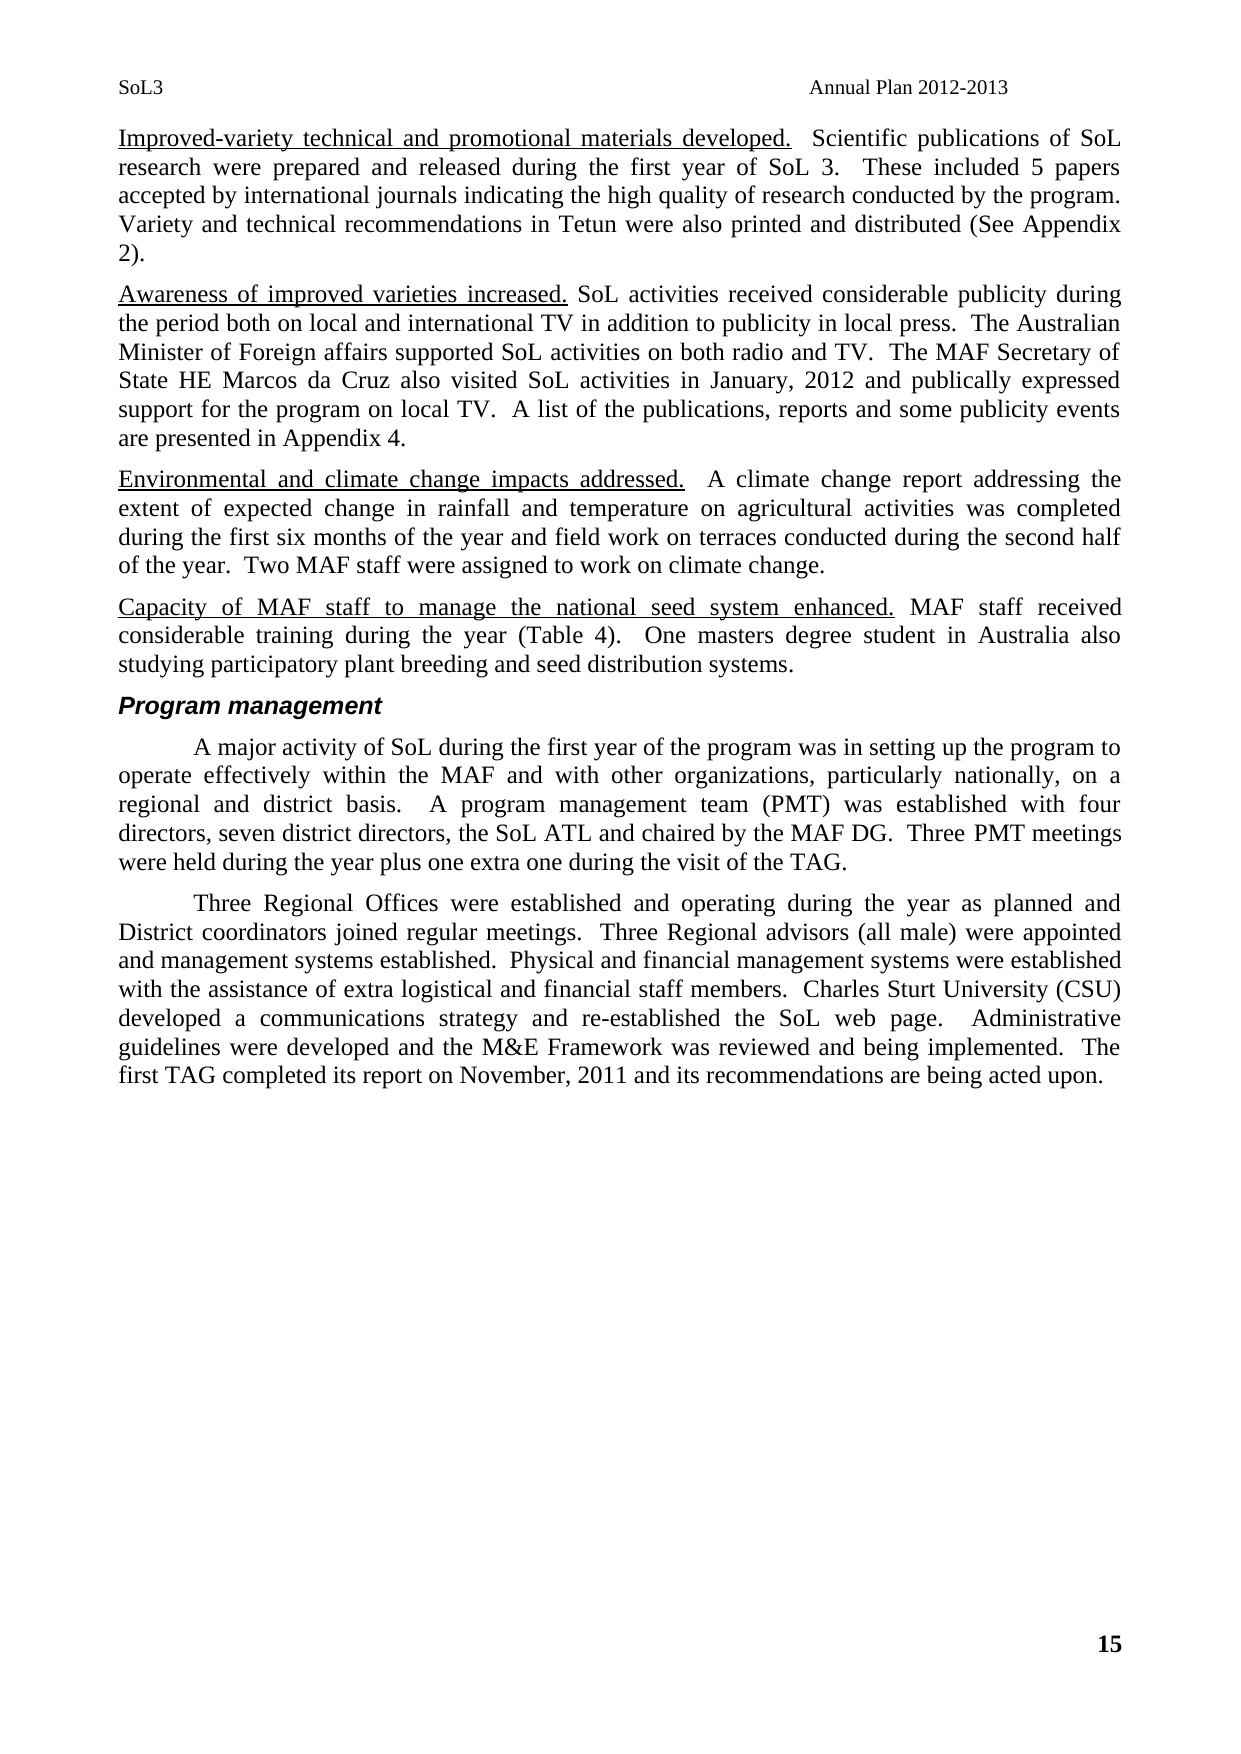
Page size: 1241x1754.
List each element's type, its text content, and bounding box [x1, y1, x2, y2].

text Improved-variety technical and promotional materials developed. Scientific publications of SoL research were prepared and released during the first year of SoL 3. These included 5 papers accepted by international journals indicating the high quality of research conducted by the program. Variety and technical recommendations in Tetun were also printed and distributed (See Appendix 2). [118, 123, 1122, 267]
text Environmental and climate change impacts addressed. A climate change report addressing the extent of expected change in rainfall and temperature on agricultural activities was completed during the first six months of the year and field work on terraces conducted during the second half of the year. Two MAF staff were assigned to work on climate change. [118, 464, 1122, 579]
text A major activity of SoL during the first year of the program was in setting up the program to operate effectively within the MAF and with other organizations, particularly nationally, on a regional and district basis. A program management team (PMT) was established with four directors, seven district directors, the SoL ATL and chaired by the MAF DG. Three PMT meetings were held during the year plus one extra one during the visit of the TAG. [118, 732, 1122, 876]
text Capacity of MAF staff to manage the national seed system enhanced. MAF staff received considerable training during the year (Table 4). One masters degree student in Australia also studying participatory plant breeding and seed distribution systems. [118, 592, 1122, 678]
text Three Regional Offices were established and operating during the year as planned and District coordinators joined regular meetings. Three Regional advisors (all male) were appointed and management systems established. Physical and financial management systems were established with the assistance of extra logistical and financial staff members. Charles Sturt University (CSU) developed a communications strategy and re-established the SoL web page. Administrative guidelines were developed and the M&E Framework was reviewed and being implemented. The first TAG completed its report on November, 2011 and its recommendations are being acted upon. [118, 888, 1122, 1089]
text Awareness of improved varieties increased. SoL activities received considerable publicity during the period both on local and international TV in addition to publicity in local press. The Australian Minister of Foreign affairs supported SoL activities on both radio and TV. The MAF Secretary of State HE Marcos da Cruz also visited SoL activities in January, 2012 and publically expressed support for the program on local TV. A list of the publications, reports and some publicity events are presented in Appendix 4. [118, 279, 1122, 452]
subtitle Program management [118, 691, 1122, 719]
